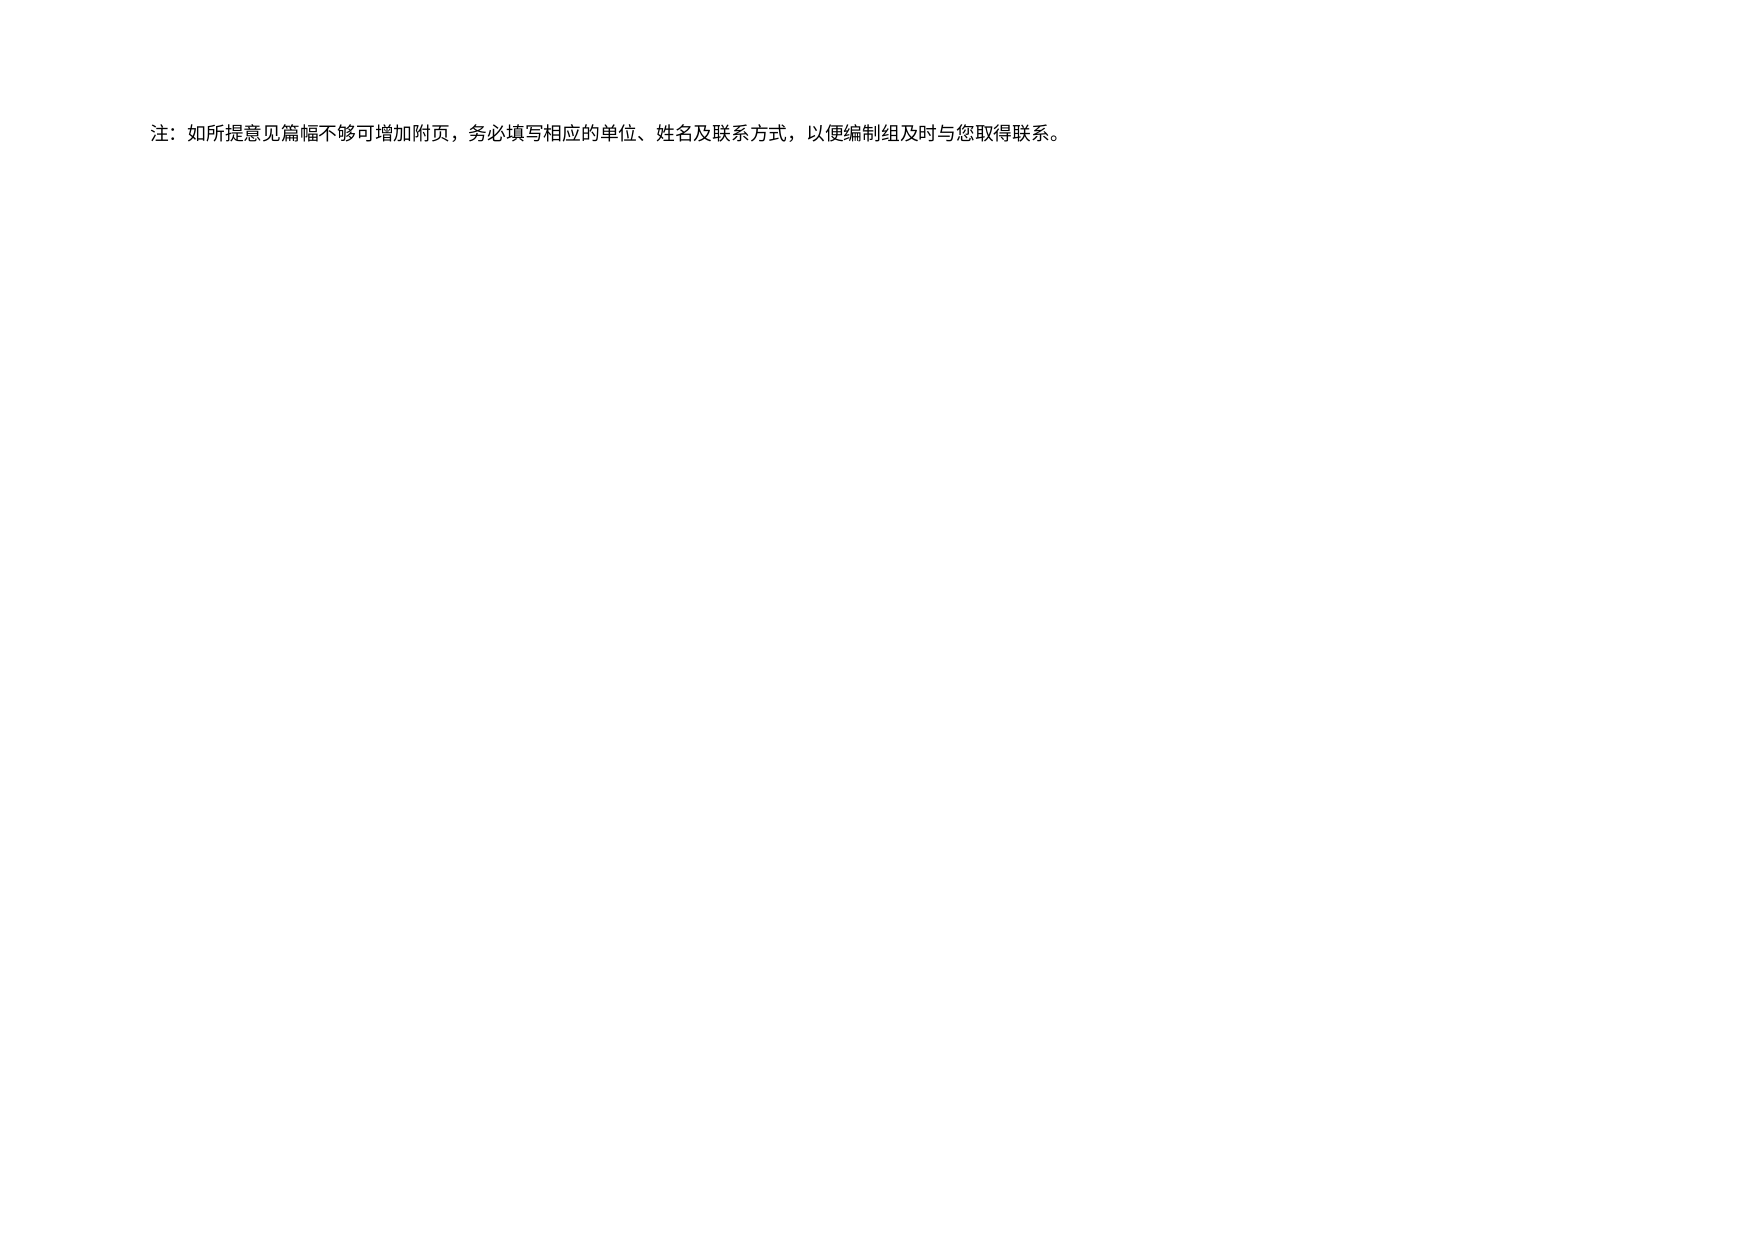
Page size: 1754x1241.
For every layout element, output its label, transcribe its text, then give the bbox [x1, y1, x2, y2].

text 注：如所提意见篇幅不够可增加附页，务必填写相应的单位、姓名及联系方式，以便编制组及时与您取得联系。 [150, 116, 1604, 149]
